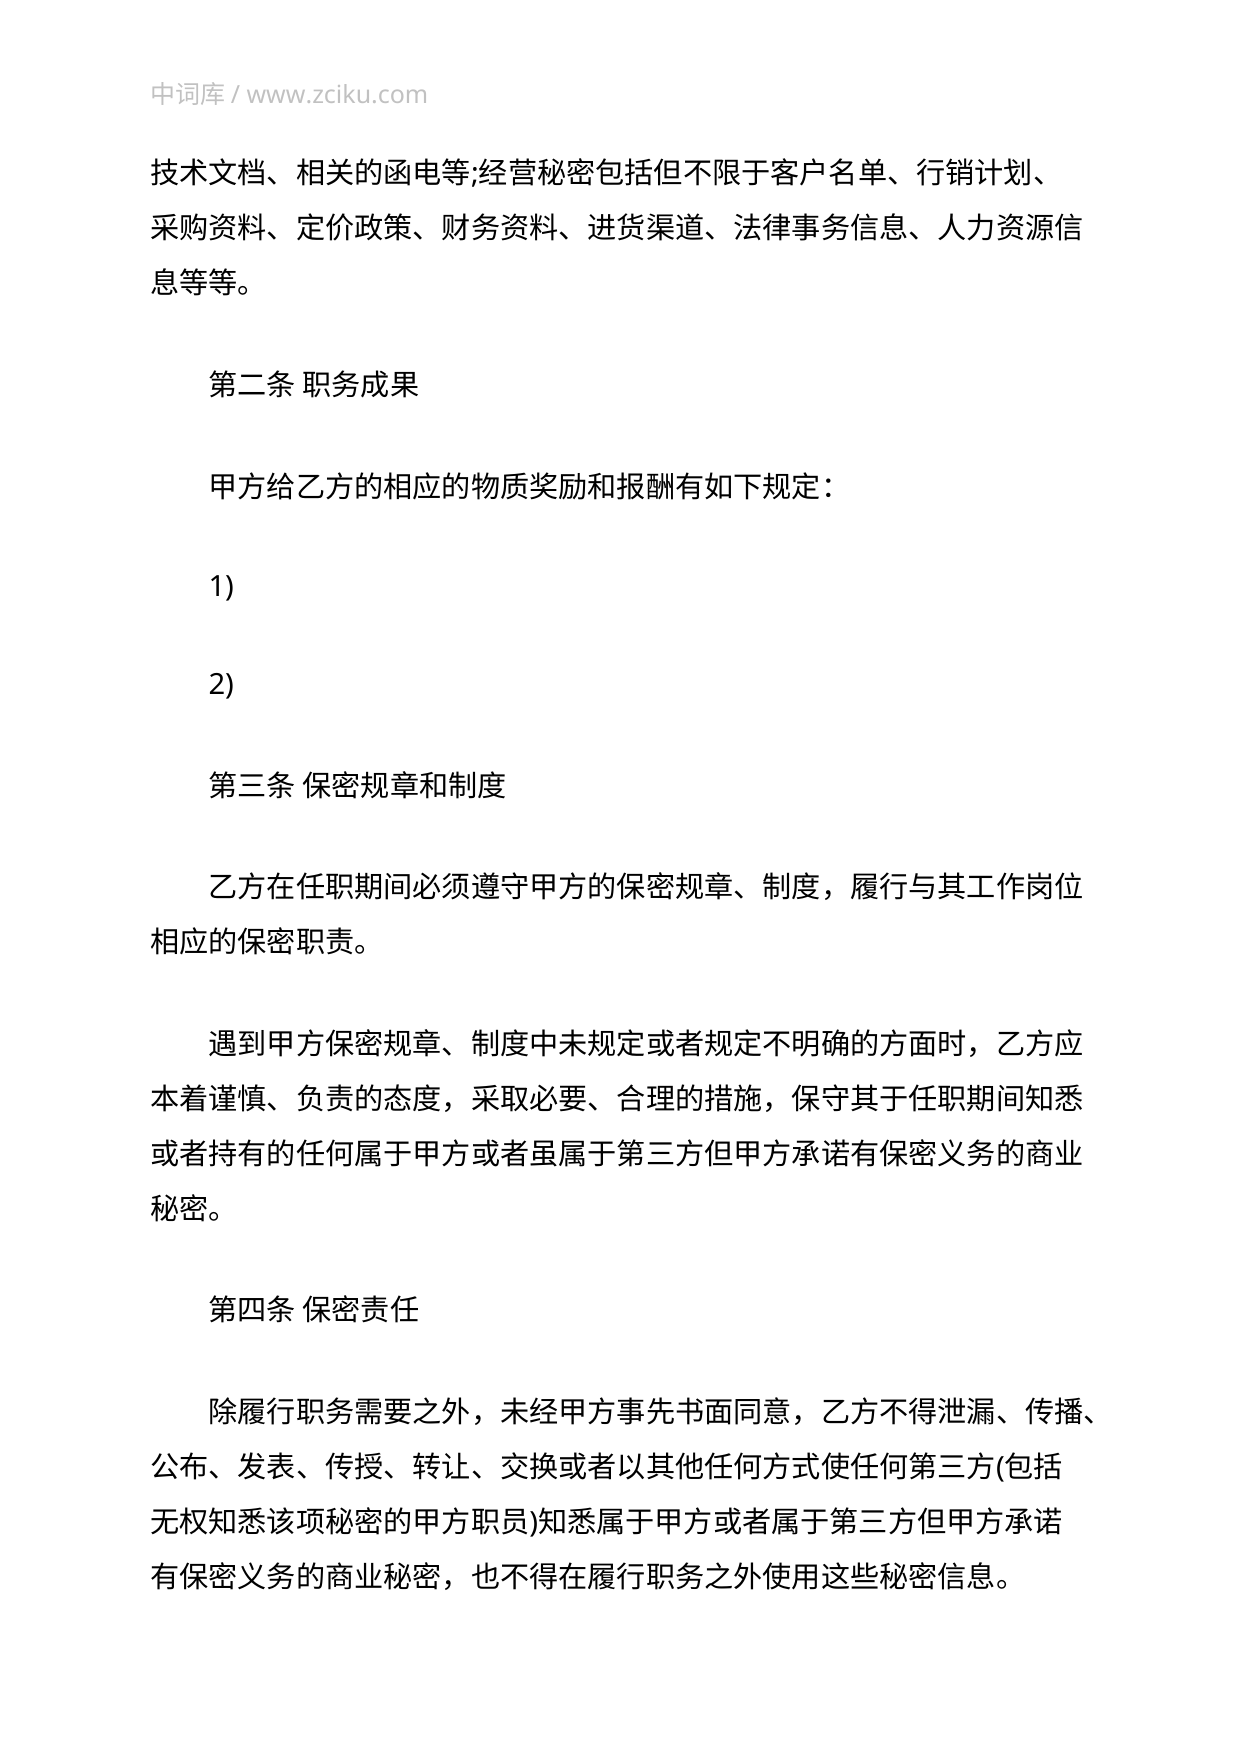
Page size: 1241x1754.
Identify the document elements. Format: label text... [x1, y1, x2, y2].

text 第三条 保密规章和制度 [150, 762, 1090, 804]
text 除履行职务需要之外，未经甲方事先书面同意，乙方不得泄漏、传播、公布、发表、传授、转让、交换或者以其他任何方式使任何第三方(包括无权知悉该项秘密的甲方职员)知悉属于甲方或者属于第三方但甲方承诺有保密义务的商业秘密，也不得在履行职务之外使用这些秘密信息。 [150, 1389, 1090, 1596]
text 第四条 保密责任 [150, 1287, 1090, 1329]
text 甲方给乙方的相应的物质奖励和报酬有如下规定： [150, 463, 1090, 506]
text 第二条 职务成果 [150, 362, 1090, 404]
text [150, 150, 1090, 302]
text 遇到甲方保密规章、制度中未规定或者规定不明确的方面时，乙方应本着谨慎、负责的态度，采取必要、合理的措施，保守其于任职期间知悉或者持有的任何属于甲方或者虽属于第三方但甲方承诺有保密义务的商业秘密。 [150, 1021, 1090, 1227]
text 1) [150, 565, 1090, 605]
text 2) [150, 664, 1090, 703]
text 乙方在任职期间必须遵守甲方的保密规章、制度，履行与其工作岗位相应的保密职责。 [150, 864, 1090, 961]
